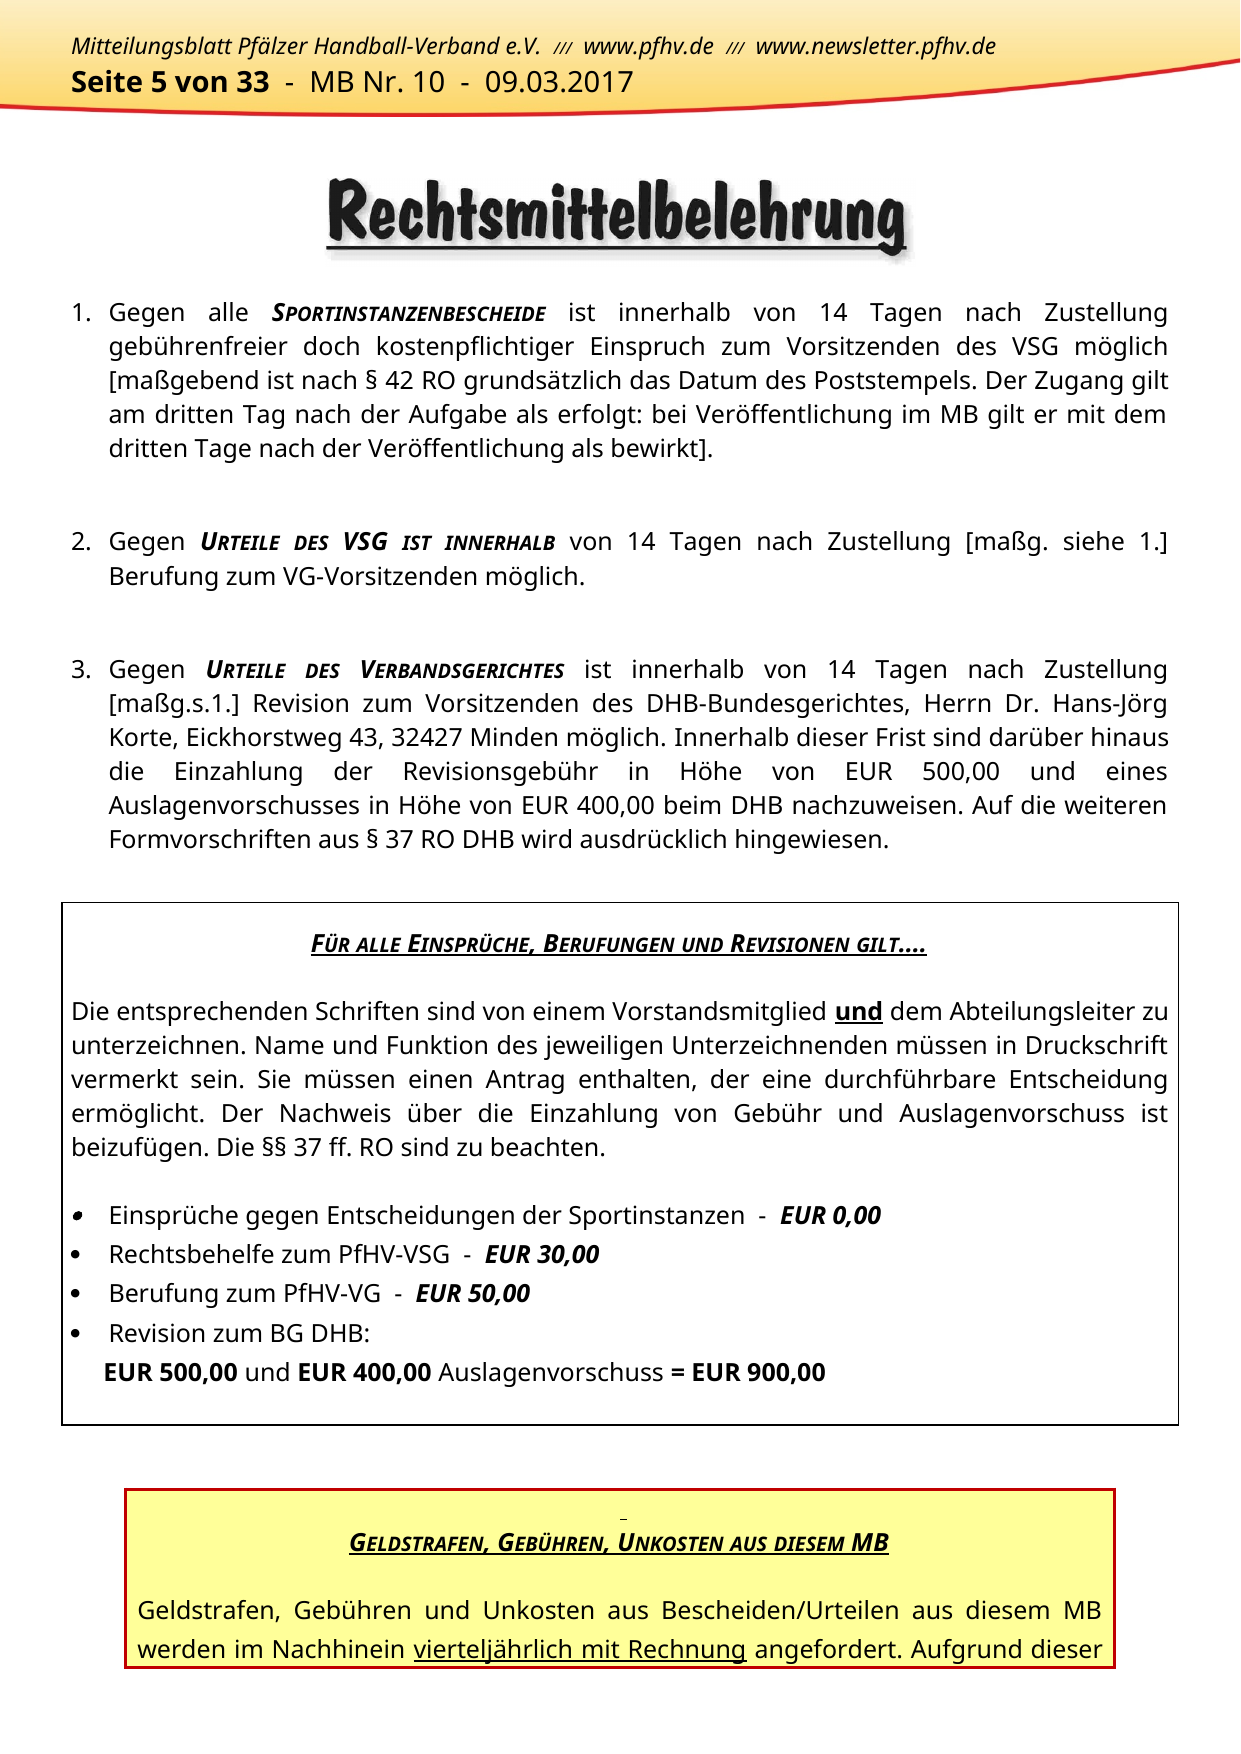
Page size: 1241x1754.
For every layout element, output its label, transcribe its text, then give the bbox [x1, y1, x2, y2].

list Rechtsbehelfe zum PfHV-VSG - EUR 30,00 [63, 1234, 1178, 1271]
text Die entsprechenden Schriften sind von einem Vorstandsmitglied und dem Abteilungsleiter zu unterzeichnen. Name und Funktion des jeweiligen Unterzeichnenden müssen in Druckschrift vermerkt sein. Sie müssen einen Antrag enthalten, der eine durchführbare Entscheidung ermöglicht. Der Nachweis über die Einzahlung von Gebühr und Auslagenvorschuss ist beizufügen. Die §§ 37 ff. RO sind zu beachten. [71, 993, 1169, 1164]
list Gegen Urteile des Verbandsgerichtes ist innerhalb von 14 Tagen nach Zustellung [maßg.s.1.] Revision zum Vorsitzenden des DHB-Bundesgerichtes, Herrn Dr. Hans-Jörg Korte, Eickhorstweg 43, 32427 Minden möglich. Innerhalb dieser Frist sind darüber hinaus die Einzahlung der Revisionsgebühr in Höhe von EUR 500,00 und eines Auslagenvorschusses in Höhe von EUR 400,00 beim DHB nachzuweisen. Auf die weiteren Formvorschriften aus § 37 RO DHB wird ausdrücklich hingewiesen. [71, 651, 1169, 856]
list Revision zum BG DHB: [63, 1312, 1178, 1349]
list Gegen alle Sportinstanzenbescheide ist innerhalb von 14 Tagen nach Zustellung gebührenfreier doch kostenpflichtiger Einspruch zum Vorsitzenden des VSG möglich [maßgebend ist nach § 42 RO grundsätzlich das Datum des Poststempels. Der Zugang gilt am dritten Tag nach der Aufgabe als erfolgt: bei Veröffentlichung im MB gilt er mit dem dritten Tage nach der Veröffentlichung als bewirkt]. [71, 295, 1169, 465]
list Einsprüche gegen Entscheidungen der Sportinstanzen - EUR 0,00 [71, 1198, 1169, 1232]
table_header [127, 1491, 1113, 1666]
text EUR 500,00 und EUR 400,00 Auslagenvorschuss = EUR 900,00 [63, 1351, 1178, 1388]
text Für alle Einsprüche, Berufungen und Revisionen gilt.... [71, 925, 1169, 959]
list Berufung zum PfHV-VG - EUR 50,00 [63, 1273, 1178, 1310]
list Gegen Urteile des VSG ist innerhalb von 14 Tagen nach Zustellung [maßg. siehe 1.] Berufung zum VG-Vorsitzenden möglich. [71, 524, 1169, 592]
picture [0, 0, 1241, 117]
picture [324, 178, 916, 267]
